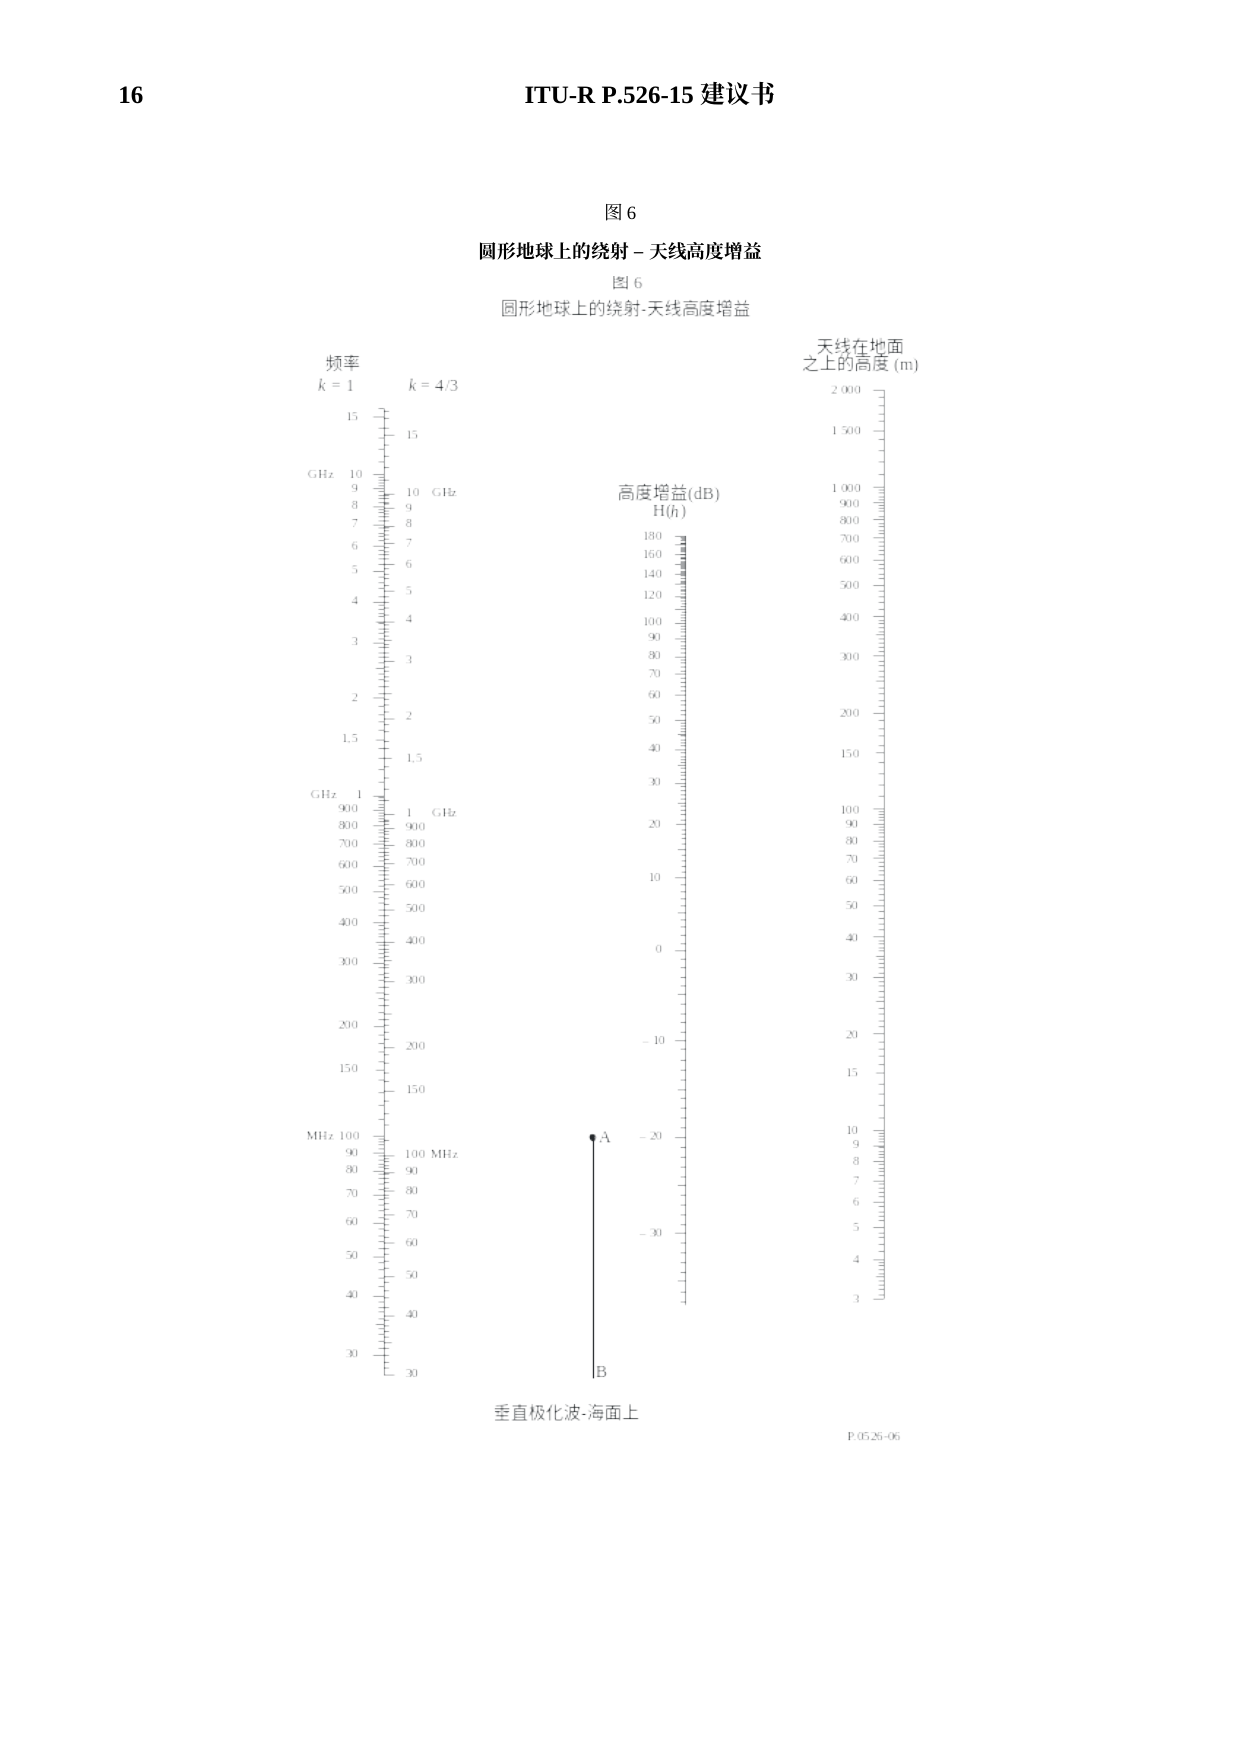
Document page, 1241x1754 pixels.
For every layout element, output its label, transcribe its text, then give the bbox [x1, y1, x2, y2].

text 图6 [118, 198, 1122, 225]
title 圆形地球上的绕射 – 天线高度增益 [118, 237, 1122, 264]
